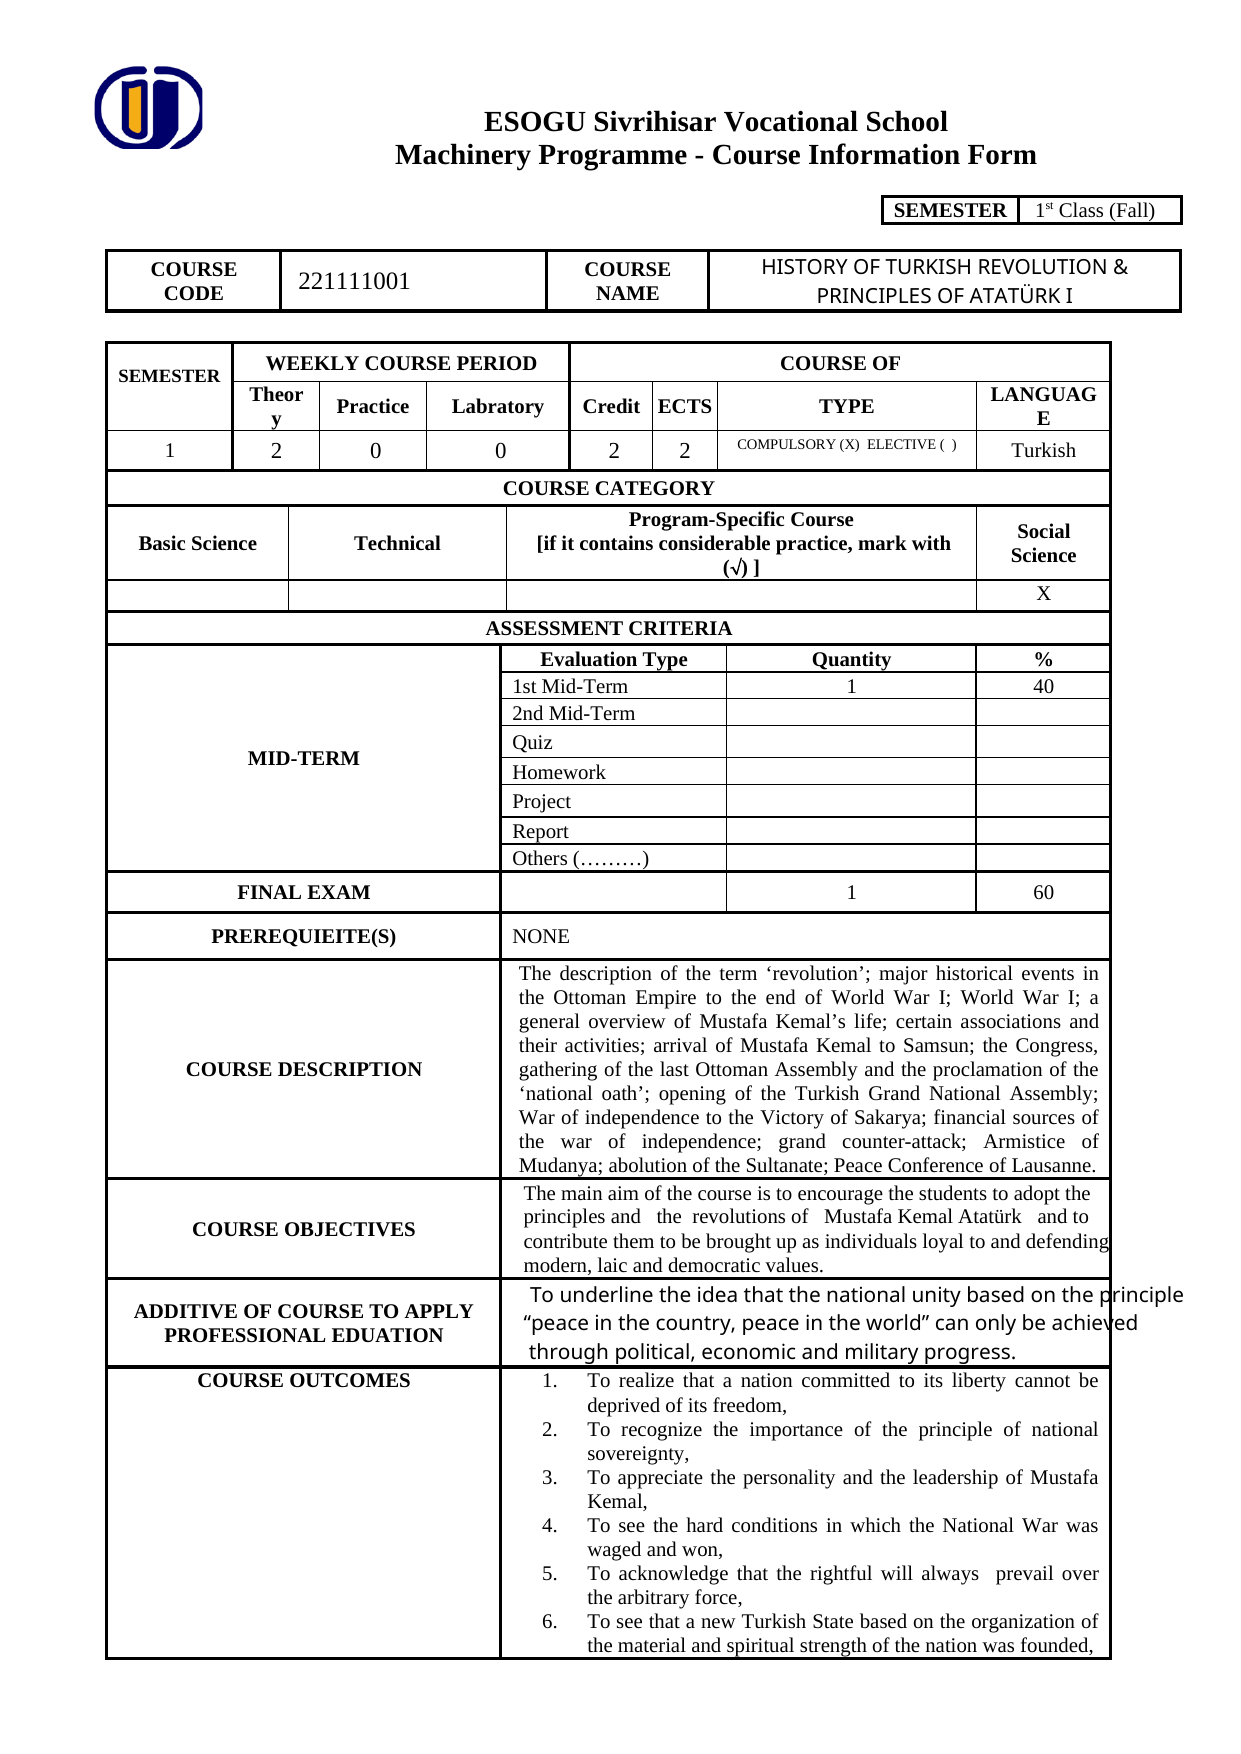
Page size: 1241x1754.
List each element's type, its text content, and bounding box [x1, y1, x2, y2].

table_cell [507, 581, 976, 609]
table_cell [727, 845, 975, 870]
table_cell [977, 758, 1109, 784]
table_header 221111001 [282, 252, 545, 309]
table_cell Quiz [502, 726, 726, 757]
table_cell COURSE OUTCOMES [108, 1369, 499, 1657]
table_cell 1 [727, 673, 975, 698]
table_cell 2 [653, 431, 717, 468]
table_header WEEKLY COURSE PERIOD [234, 344, 568, 381]
table_cell [977, 699, 1109, 725]
table_cell [727, 758, 975, 784]
table_cell Practice [320, 382, 426, 430]
table_header COURSE OF [571, 344, 1109, 381]
table_cell Project [502, 785, 726, 816]
table_cell Credit [571, 382, 652, 430]
table_cell [727, 818, 975, 843]
table_cell Program-Specific Course [if it contains considerable practice, mark with () ] [507, 507, 976, 579]
table_cell [977, 726, 1109, 757]
table_cell ECTS [653, 382, 717, 430]
table_cell [289, 581, 506, 609]
table_cell [977, 785, 1109, 816]
table_cell FINAL EXAM [108, 873, 499, 911]
table_cell X [977, 581, 1109, 609]
table_cell TYPE [718, 382, 976, 430]
table_cell % [977, 646, 1109, 671]
picture [93, 66, 203, 148]
table_header 1st Class (Fall) [1020, 198, 1180, 222]
table_cell LANGUAGE [977, 382, 1109, 430]
table_cell [108, 581, 288, 609]
table_cell 2 [234, 431, 319, 468]
table_cell [502, 873, 726, 911]
table_cell Homework [502, 758, 726, 784]
table_header SEMESTER [884, 198, 1017, 222]
table_header [710, 252, 1179, 309]
table_cell [502, 1180, 1109, 1277]
text Machinery Programme - Course Information Form [118, 137, 1211, 171]
table_cell Labratory [427, 382, 568, 430]
text ESOGU Sivrihisar Vocational School [203, 104, 1211, 137]
table_cell COURSE DESCRIPTION [108, 961, 499, 1177]
table_cell 0 [320, 431, 426, 468]
table_cell Quantity [727, 646, 975, 671]
table_header SEMESTER [108, 344, 231, 430]
table_cell Evaluation Type [502, 646, 726, 671]
table_cell [502, 1280, 1109, 1365]
table_cell Technical [289, 507, 506, 579]
table_cell 40 [977, 673, 1109, 698]
table_cell COMPULSORY (X) ELECTIVE ( ) [718, 431, 976, 468]
table_cell ASSESSMENT CRITERIA [108, 613, 1109, 643]
table_cell 2 [571, 431, 652, 468]
table_cell PREREQUIEITE(S) [108, 914, 499, 958]
table_cell NONE [502, 914, 1109, 958]
table_cell Turkish [977, 431, 1109, 468]
table_cell [977, 845, 1109, 870]
table_cell Report [502, 818, 726, 843]
table_cell COURSE CATEGORY [108, 472, 1109, 504]
table_cell 1 [108, 431, 231, 468]
table_cell Social Science [977, 507, 1109, 579]
table_cell Theory [234, 382, 319, 430]
table_cell [977, 818, 1109, 843]
table_cell [727, 726, 975, 757]
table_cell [502, 1369, 1109, 1657]
table_cell Basic Science [108, 507, 288, 579]
table_cell 1 [727, 873, 975, 911]
table_cell [727, 785, 975, 816]
table_cell 2nd Mid-Term [502, 699, 726, 725]
table_cell 1st Mid-Term [502, 673, 726, 698]
table_header COURSE NAME [548, 252, 707, 309]
table_cell The description of the term ‘revolution’; major historical events in the Ottoman Empire to the end of World War I; World War I; a general overview of Mustafa Kemal’s life; certain associations and their activities; arrival of Mustafa Kemal to Samsun; the Congress, gathering of the last Ottoman Assembly and the proclamation of the ‘national oath’; opening of the Turkish Grand National Assembly; War of independence to the Victory of Sakarya; financial sources of the war of independence; grand counter-attack; Armistice of Mudanya; abolution of the Sultanate; Peace Conference of Lausanne. [502, 961, 1109, 1177]
table_cell [727, 699, 975, 725]
table_cell ADDITIVE OF COURSE TO APPLY PROFESSIONAL EDUATION [108, 1280, 499, 1365]
table_header COURSE CODE [108, 252, 279, 309]
table_cell Others (………) [502, 845, 726, 870]
table_cell MID-TERM [108, 646, 499, 870]
table_cell COURSE OBJECTIVES [108, 1180, 499, 1277]
table_cell 0 [427, 431, 568, 468]
table_cell 60 [977, 873, 1109, 911]
